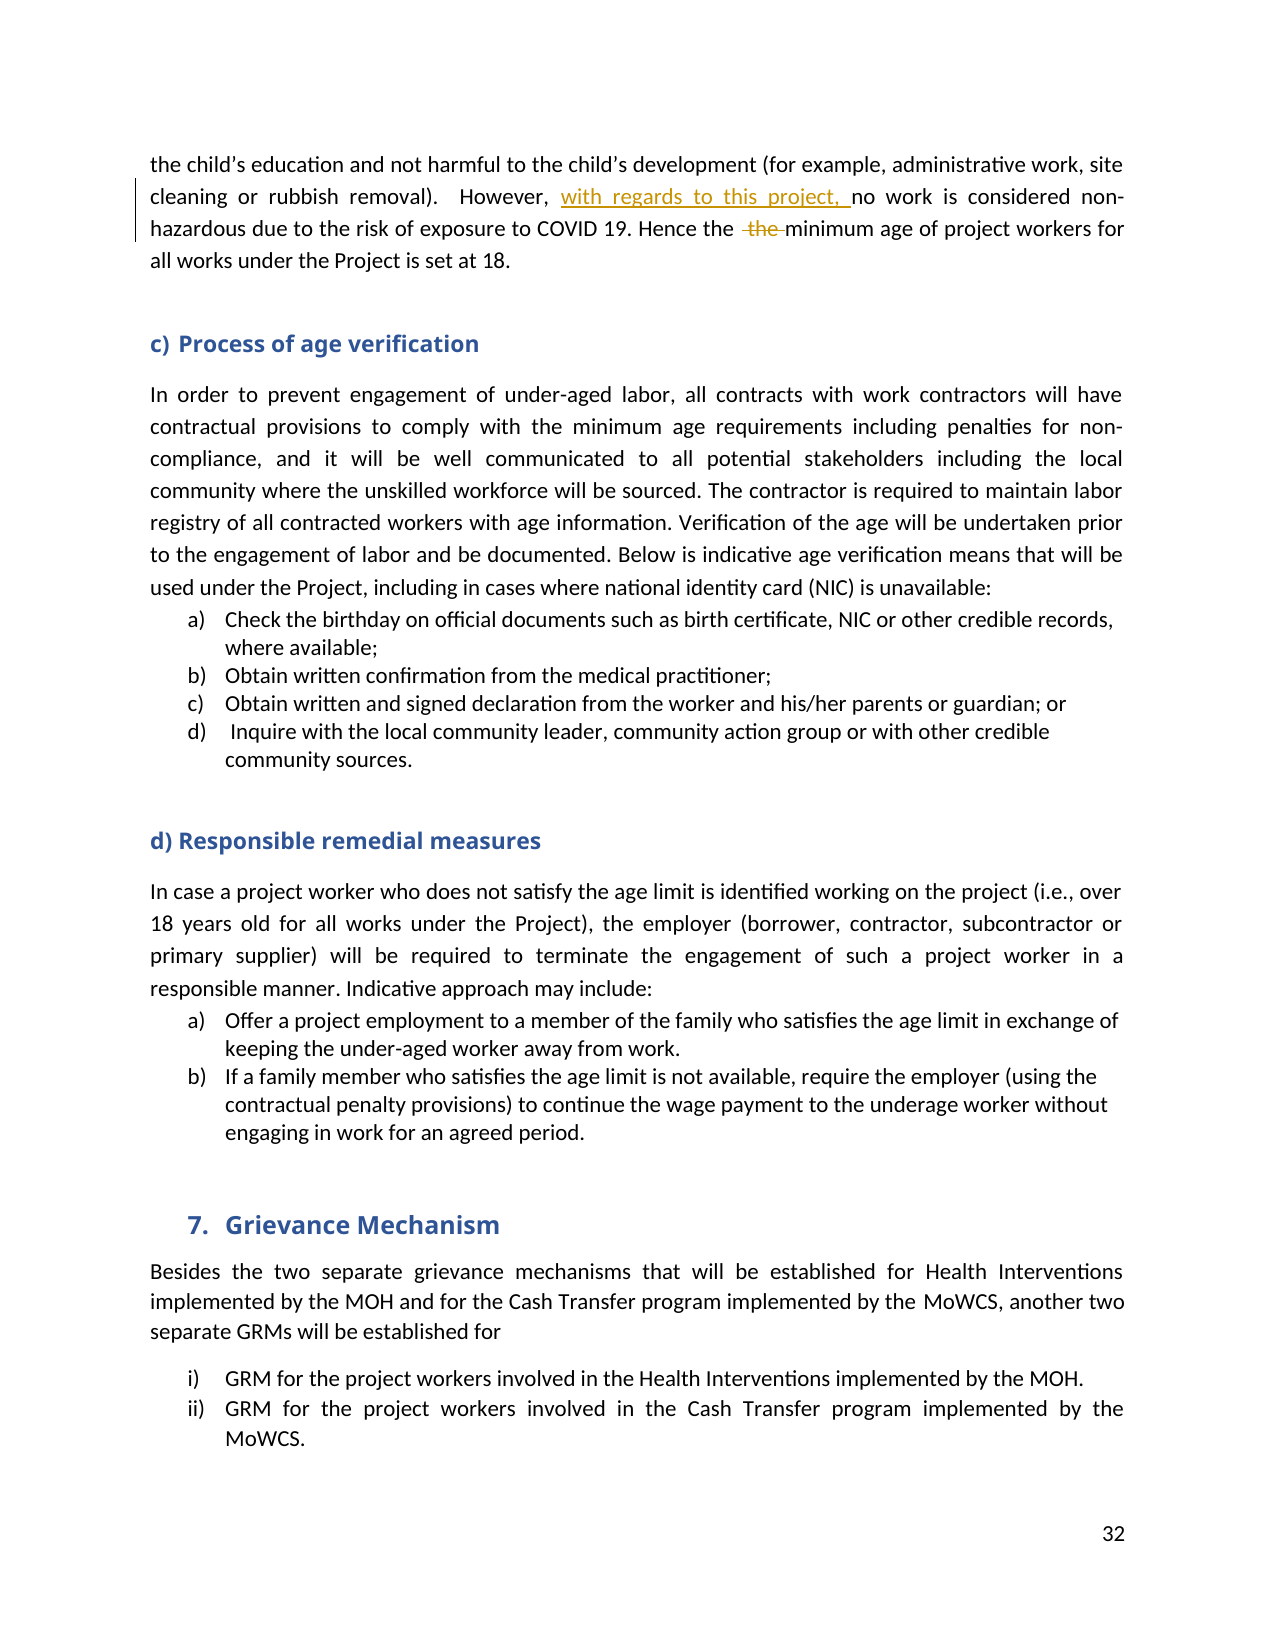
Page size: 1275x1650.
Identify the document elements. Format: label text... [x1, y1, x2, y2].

text Besides the two separate grievance mechanisms that will be established for Health Interventions implemented by the MOH and for the Cash Transfer program implemented by the MoWCS, another two separate GRMs will be established for [150, 1257, 1125, 1345]
subtitle Grievance Mechanism [187, 1207, 1125, 1242]
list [150, 150, 1125, 274]
list In case a project worker who does not satisfy the age limit is identified working on the project (i.e., over 18 years old for all works under the Project), the employer (borrower, contractor, subcontractor or primary supplier) will be required to terminate the engagement of such a project worker in a responsible manner. Indicative approach may include: [150, 877, 1125, 1002]
list In order to prevent engagement of under-aged labor, all contracts with work contractors will have contractual provisions to comply with the minimum age requirements including penalties for non-compliance, and it will be well communicated to all potential stakeholders including the local community where the unskilled workforce will be sourced. The contractor is required to maintain labor registry of all contracted workers with age information. Verification of the age will be undertaken prior to the engagement of labor and be documented. Below is indicative age verification means that will be used under the Project, including in cases where national identity card (NIC) is unavailable: [150, 380, 1125, 601]
list GRM for the project workers involved in the Health Interventions implemented by the MOH. [187, 1364, 1125, 1392]
list Obtain written confirmation from the medical practitioner; [187, 661, 1125, 689]
list Inquire with the local community leader, community action group or with other credible community sources. [187, 717, 1125, 773]
list If a family member who satisfies the age limit is not available, require the employer (using the contractual penalty provisions) to continue the wage payment to the underage worker without engaging in work for an agreed period. [187, 1062, 1125, 1146]
list Offer a project employment to a member of the family who satisfies the age limit in exchange of keeping the under-aged worker away from work. [187, 1006, 1125, 1062]
list GRM for the project workers involved in the Cash Transfer program implemented by the MoWCS. [187, 1394, 1125, 1452]
subtitle Process of age verification [150, 328, 1125, 359]
list Check the birthday on official documents such as birth certificate, NIC or other credible records, where available; [187, 605, 1125, 661]
subtitle Responsible remedial measures [150, 825, 1125, 856]
list Obtain written and signed declaration from the worker and his/her parents or guardian; or [187, 689, 1125, 717]
